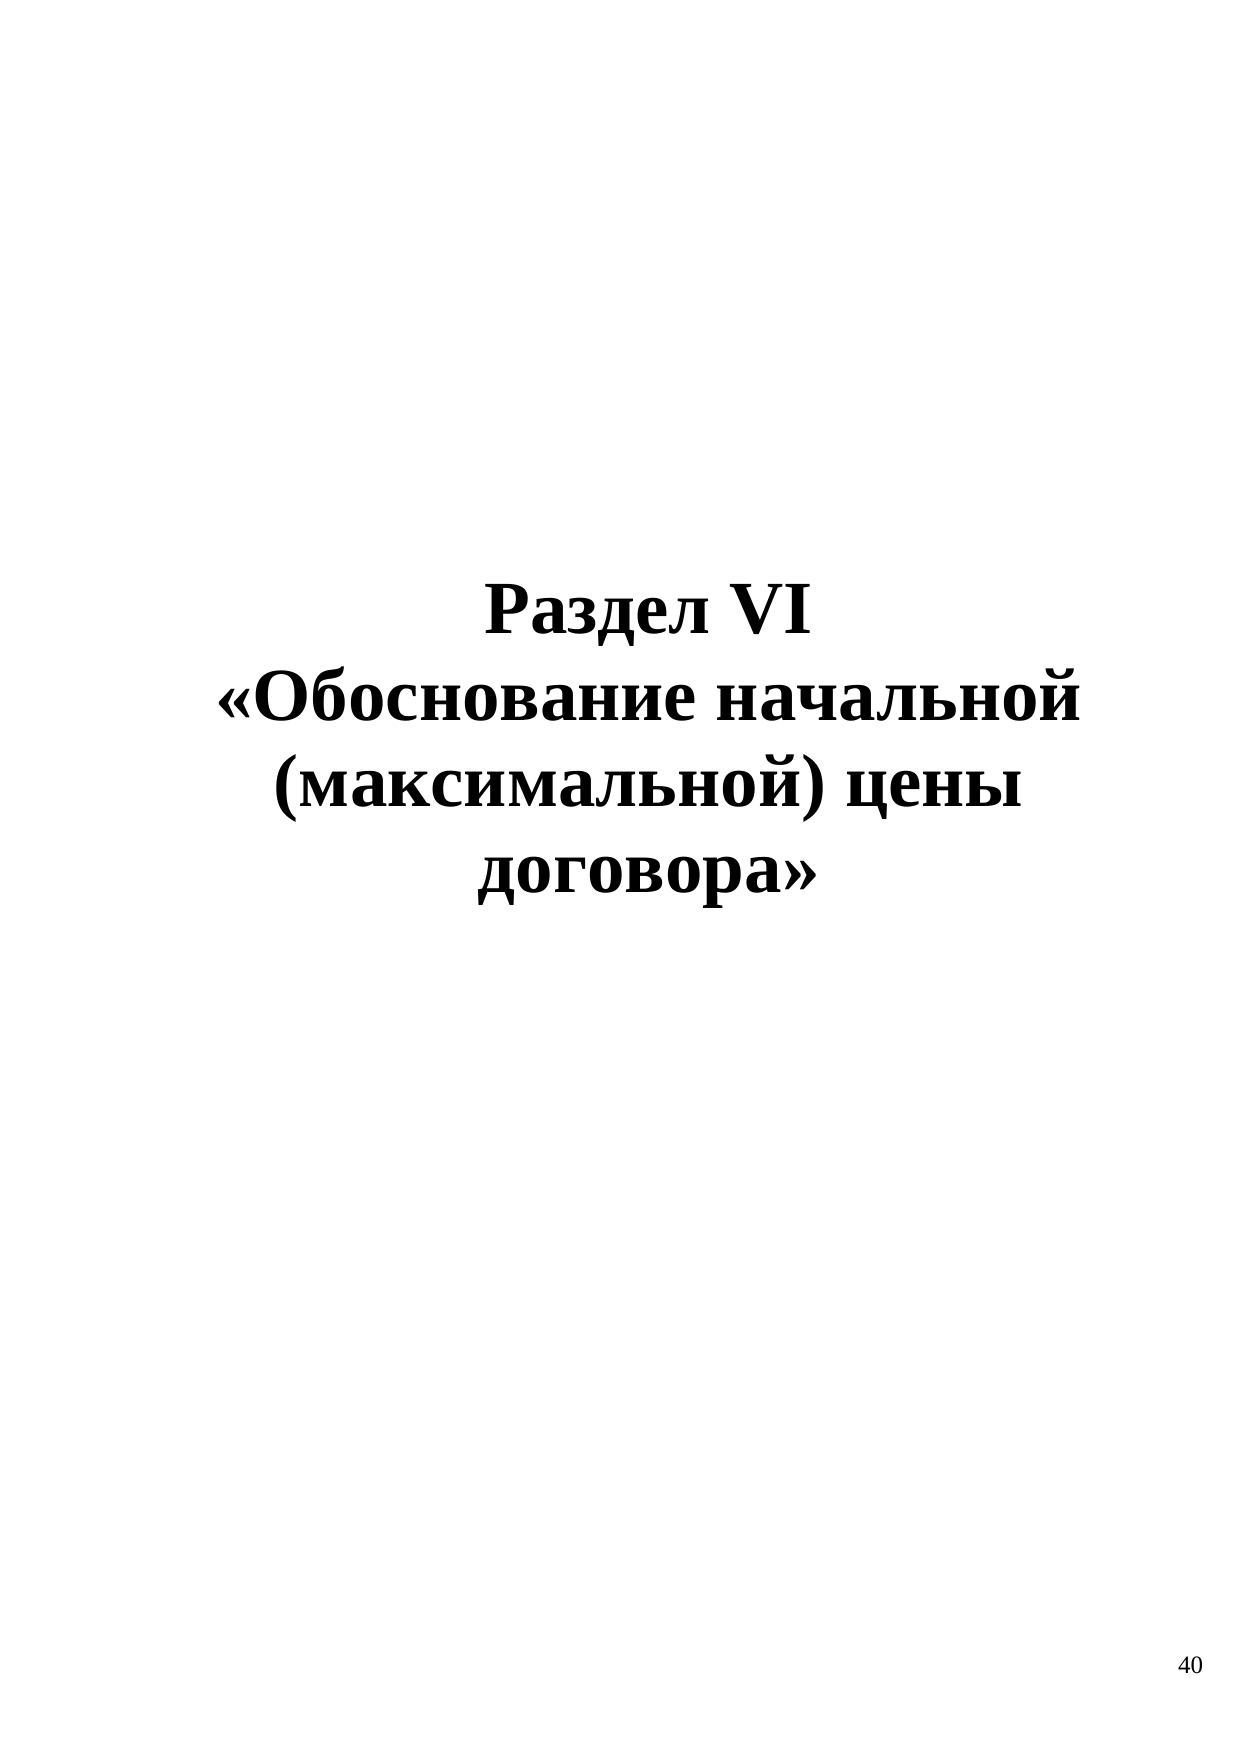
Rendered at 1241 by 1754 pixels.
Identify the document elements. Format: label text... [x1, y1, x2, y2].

text Раздел VI [94, 564, 1203, 650]
text «Обоснование начальной (максимальной) цены договора» [94, 650, 1203, 909]
